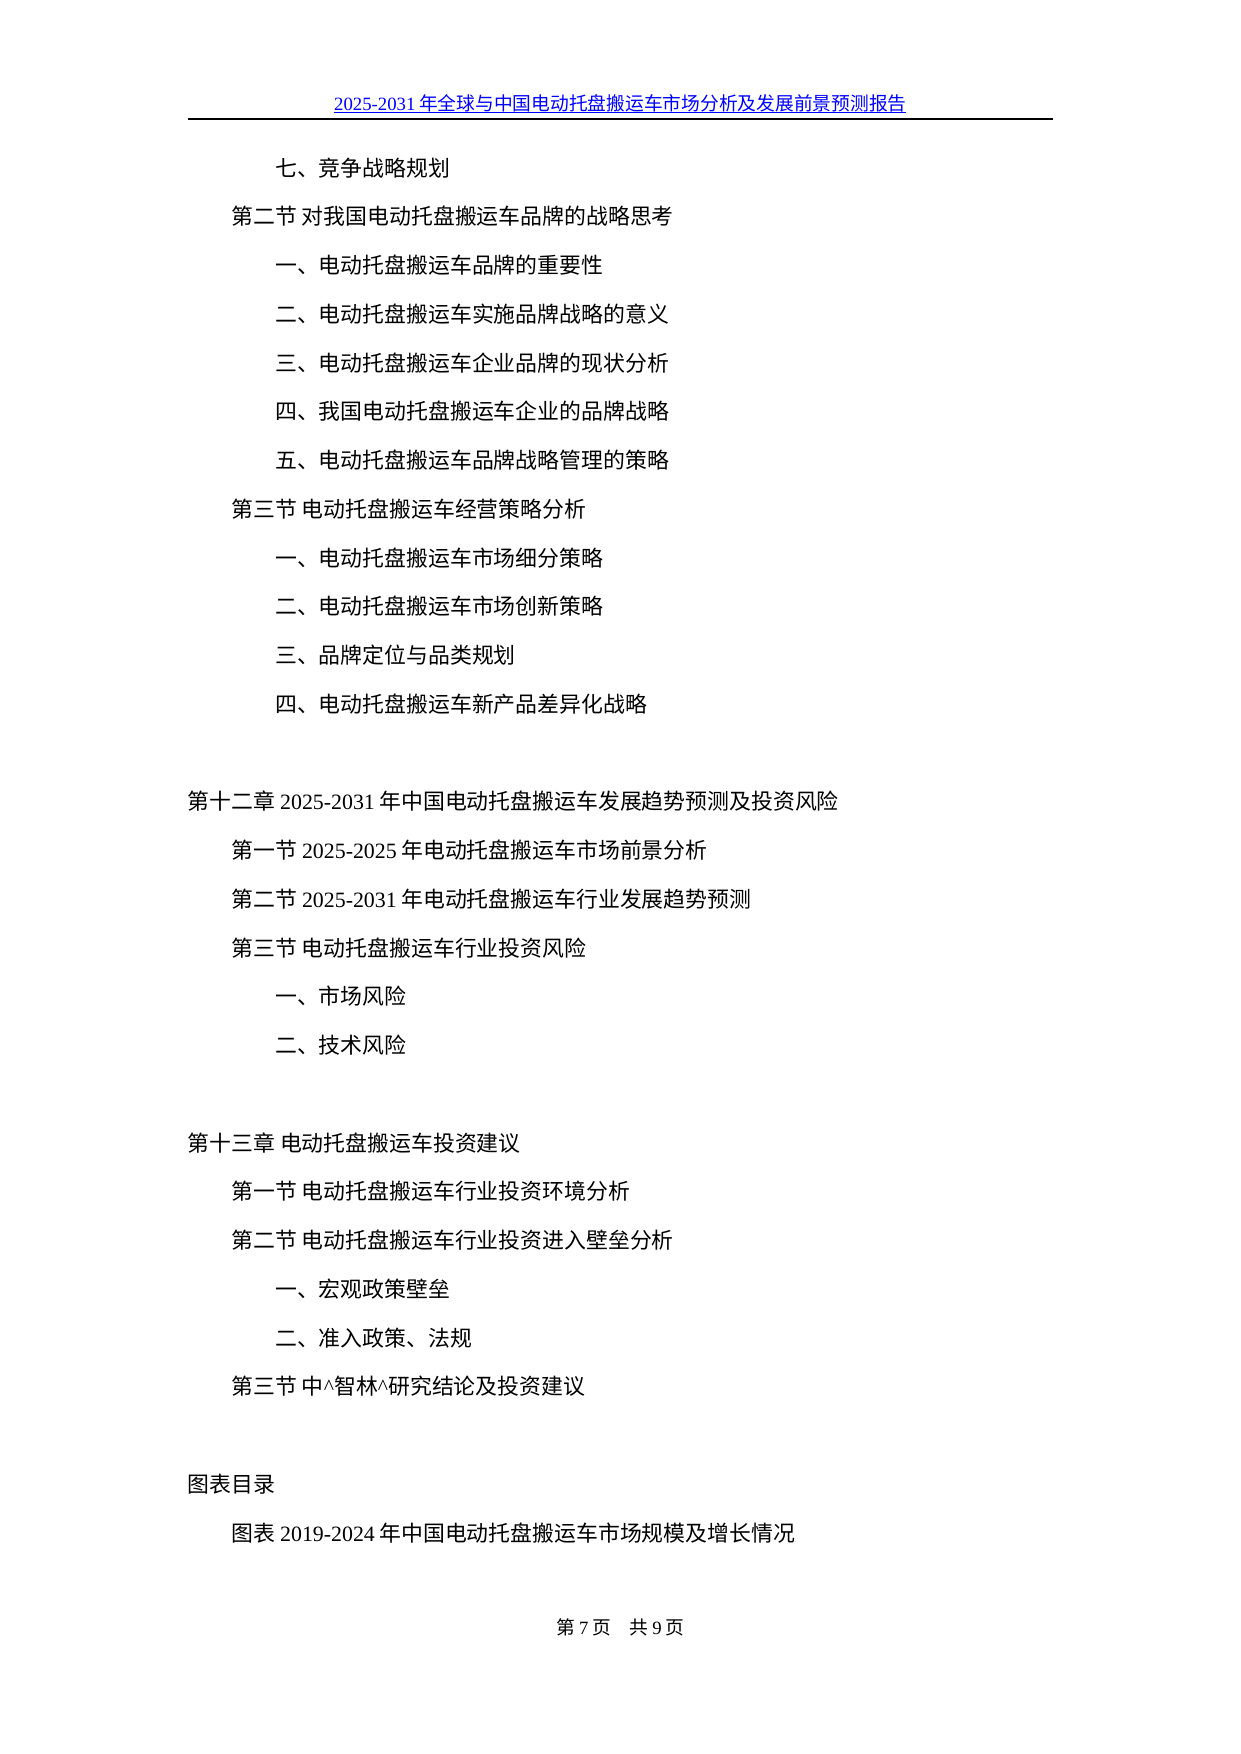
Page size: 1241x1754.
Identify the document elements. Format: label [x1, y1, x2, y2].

text [187, 150, 1053, 1548]
